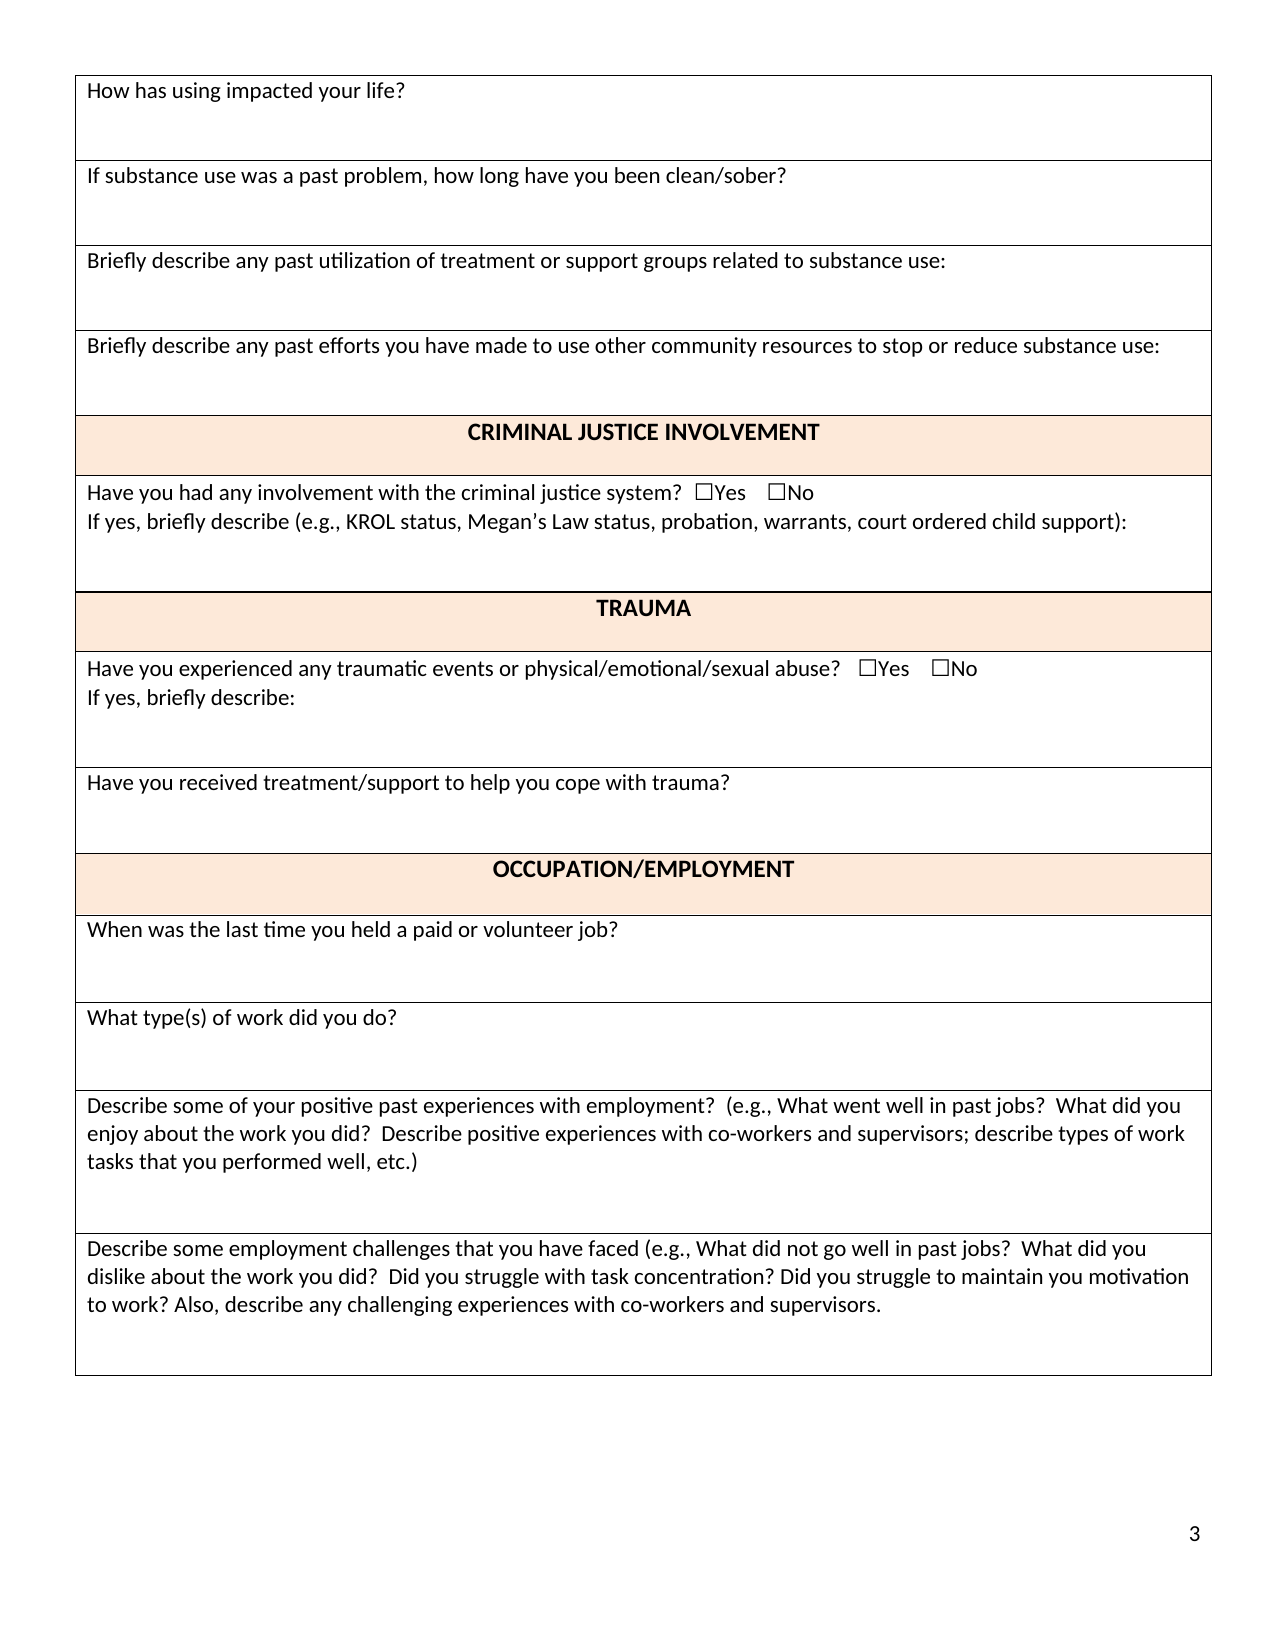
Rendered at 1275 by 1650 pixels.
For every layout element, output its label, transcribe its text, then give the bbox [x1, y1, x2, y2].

table_header How has using impacted your life? [76, 76, 1211, 160]
table_cell If substance use was a past problem, how long have you been clean/sober? [76, 161, 1211, 245]
table_cell Describe some employment challenges that you have faced (e.g., What did not go well in past jobs? What did you dislike about the work you did? Did you struggle with task concentration? Did you struggle to maintain you motivation to work? Also, describe any challenging experiences with co-workers and supervisors. [76, 1234, 1211, 1374]
table_cell Describe some of your positive past experiences with employment? (e.g., What went well in past jobs? What did you enjoy about the work you did? Describe positive experiences with co-workers and supervisors; describe types of work tasks that you performed well, etc.) [76, 1091, 1211, 1233]
table_cell When was the last time you held a paid or volunteer job? [76, 916, 1211, 1002]
table_cell Briefly describe any past utilization of treatment or support groups related to substance use: [76, 246, 1211, 330]
table_cell Have you received treatment/support to help you cope with trauma? [76, 768, 1211, 852]
table_cell What type(s) of work did you do? [76, 1003, 1211, 1090]
table_cell OCCUPATION/EMPLOYMENT [76, 854, 1211, 914]
table_cell TRAUMA [76, 593, 1211, 651]
table_cell CRIMINAL JUSTICE INVOLVEMENT [76, 416, 1211, 475]
table_cell Briefly describe any past efforts you have made to use other community resources to stop or reduce substance use: [76, 331, 1211, 415]
table_cell Have you had any involvement with the criminal justice system? Yes No If yes, briefly describe (e.g., KROL status, Megan’s Law status, probation, warrants, court ordered child support): [76, 476, 1211, 591]
table_cell Have you experienced any traumatic events or physical/emotional/sexual abuse? Yes No If yes, briefly describe: [76, 652, 1211, 767]
